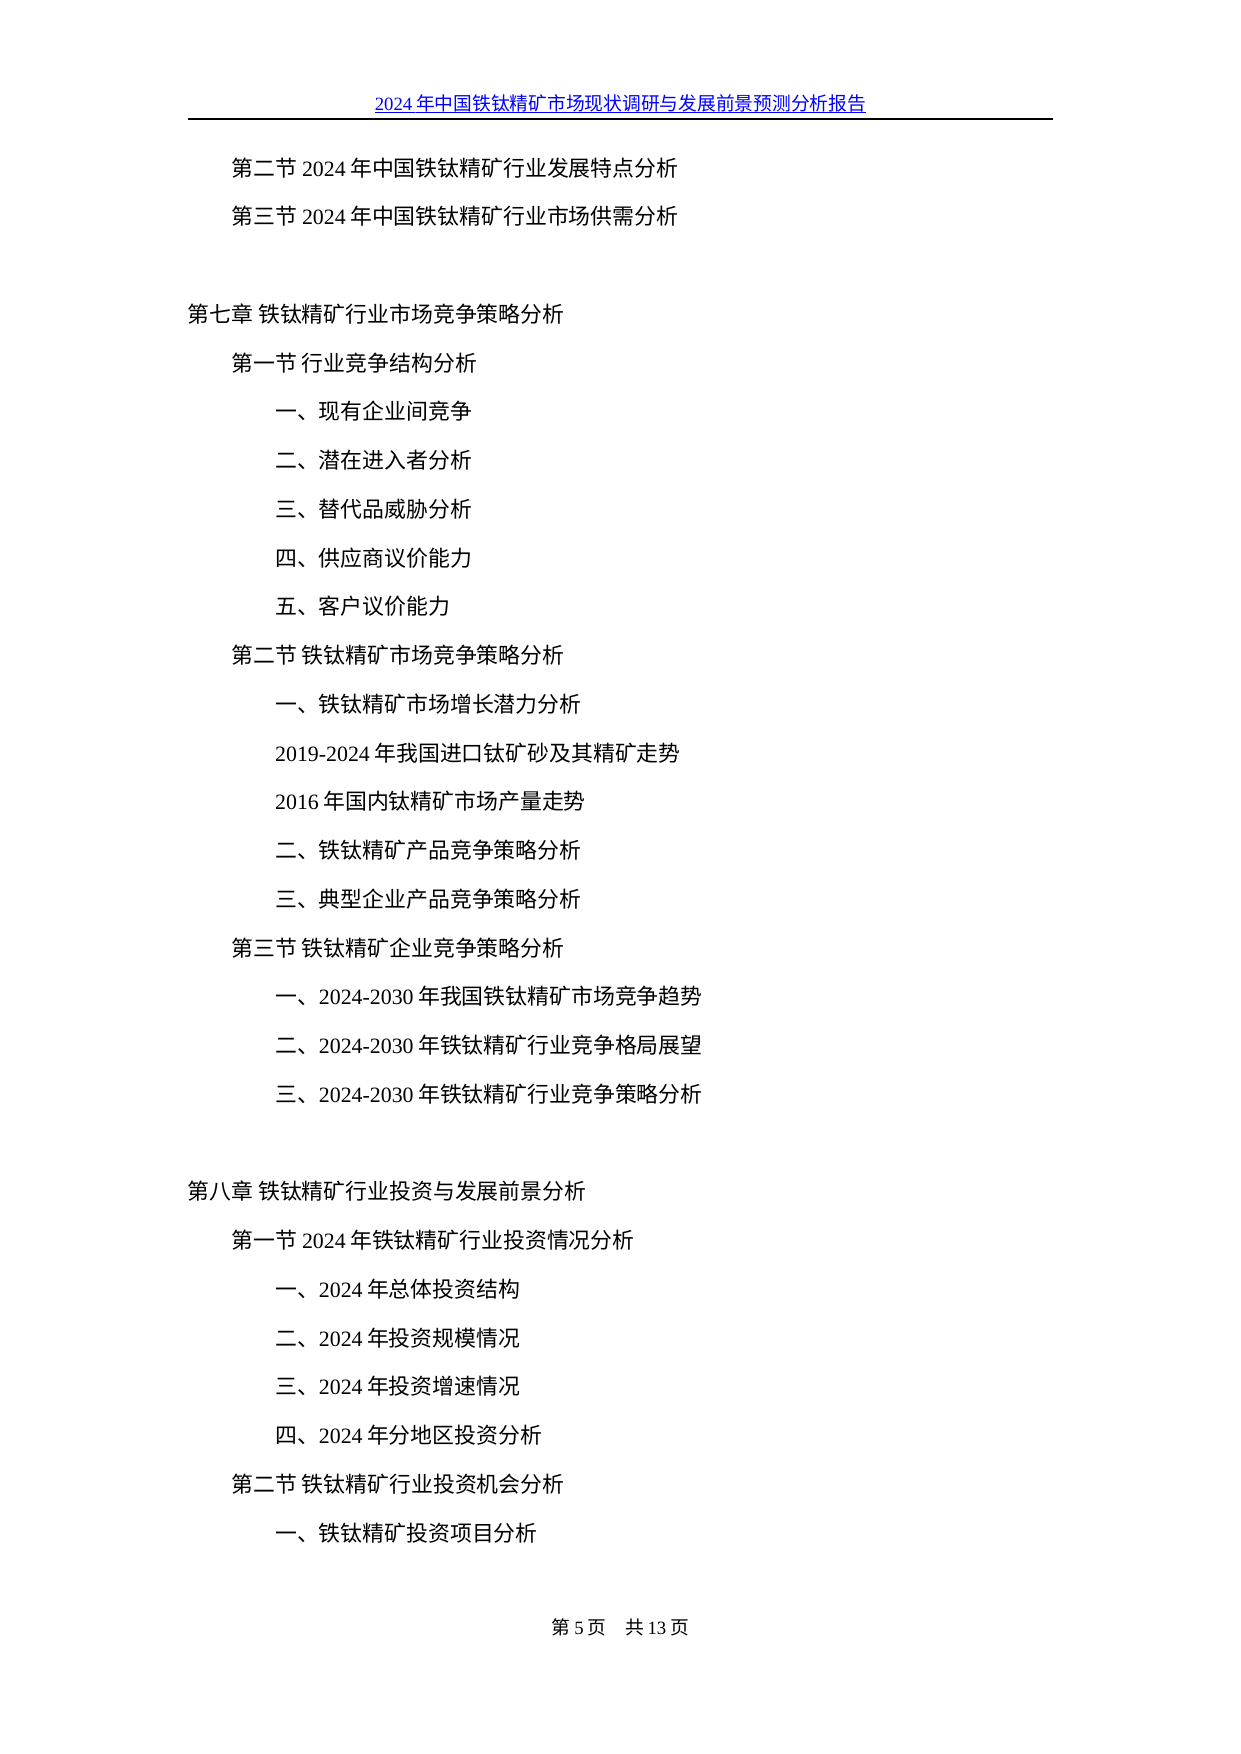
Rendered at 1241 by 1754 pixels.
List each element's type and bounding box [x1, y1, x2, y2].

text [187, 150, 1053, 1548]
